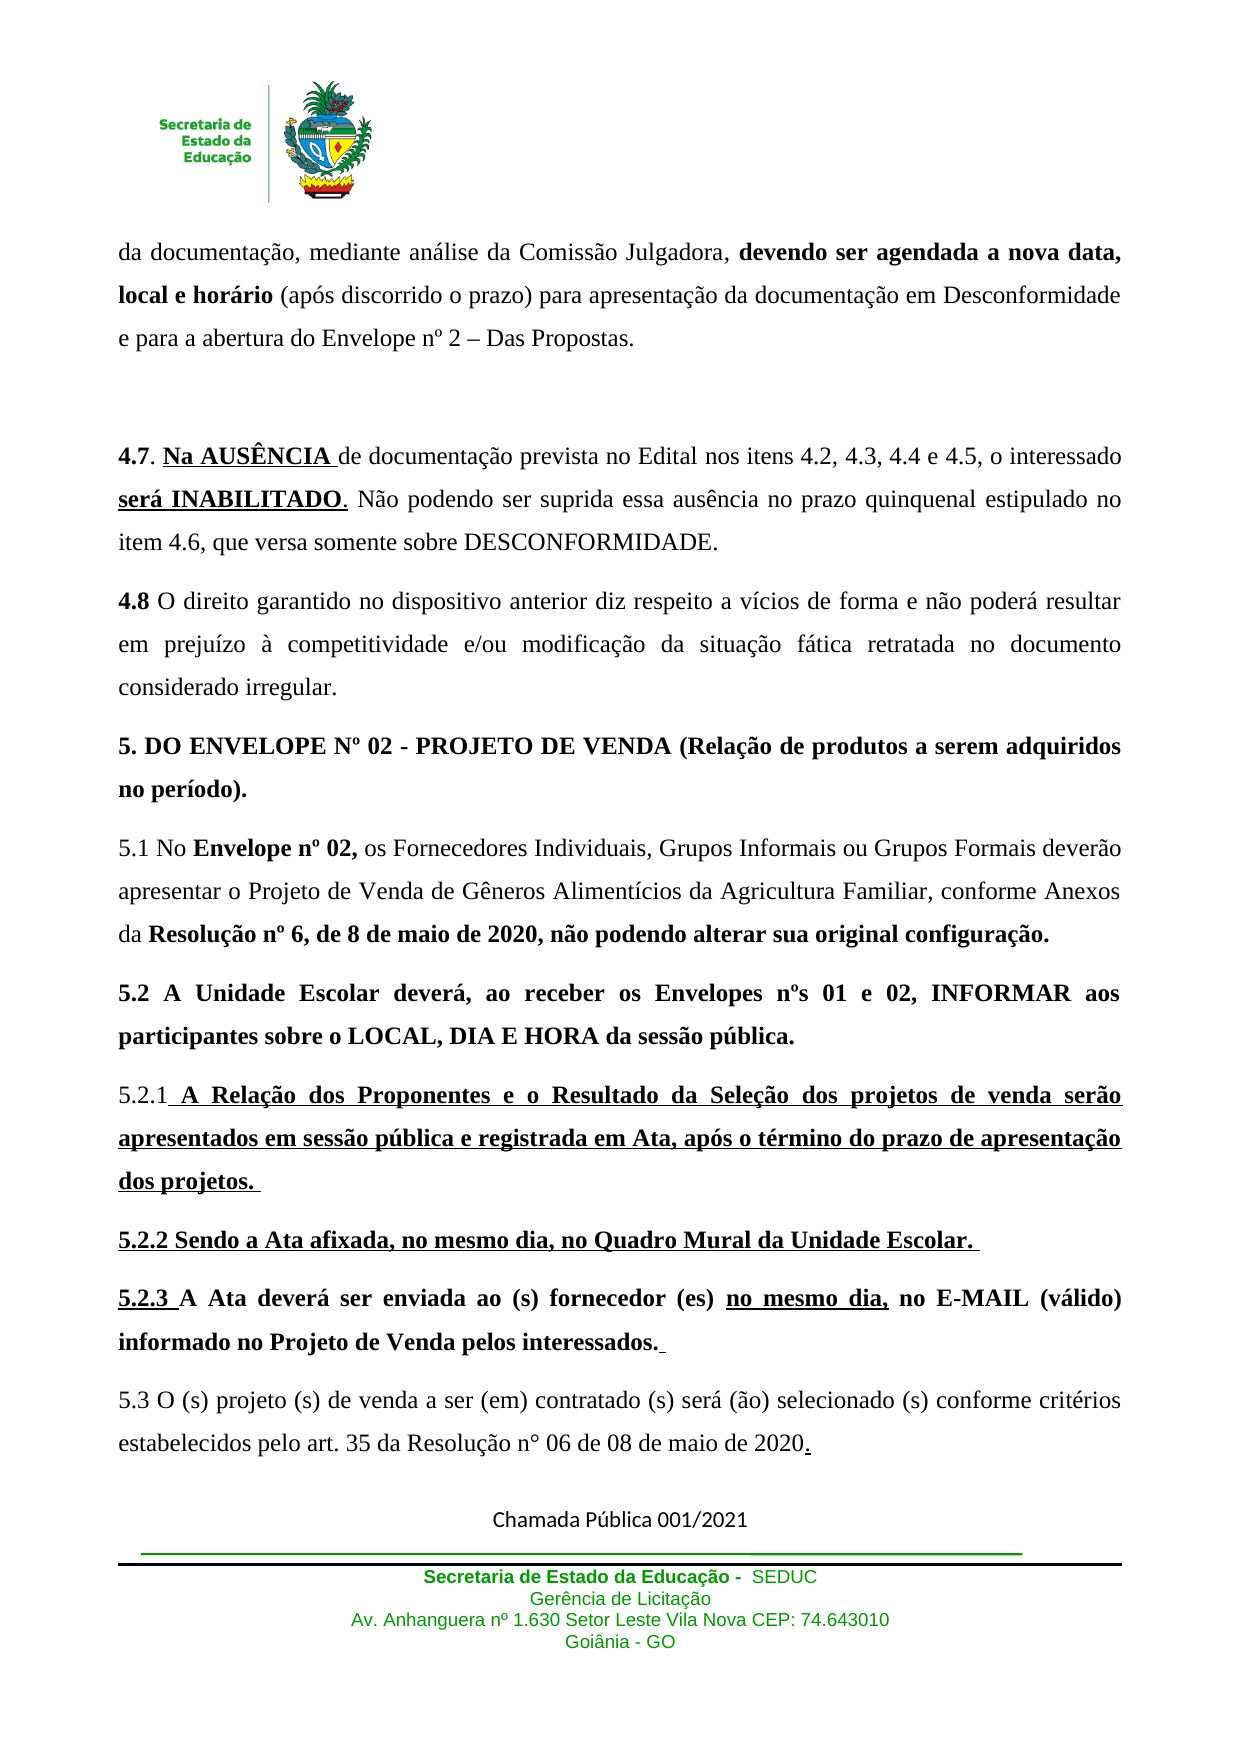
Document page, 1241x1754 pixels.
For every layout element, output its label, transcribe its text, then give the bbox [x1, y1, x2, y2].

text 4.7. Na AUSÊNCIA de documentação prevista no Edital nos itens 4.2, 4.3, 4.4 e 4.5, o interessado será INABILITADO. Não podendo ser suprida essa ausência no prazo quinquenal estipulado no item 4.6, que versa somente sobre DESCONFORMIDADE. [118, 441, 1122, 556]
text 4.8 O direito garantido no dispositivo anterior diz respeito a vícios de forma e não poderá resultar em prejuízo à competitividade e/ou modificação da situação fática retratada no documento considerado irregular. [118, 586, 1122, 701]
text 5.2.2 Sendo a Ata afixada, no mesmo dia, no Quadro Mural da Unidade Escolar. [118, 1225, 1122, 1253]
text 5.1 No Envelope nº 02, os Fornecedores Individuais, Grupos Informais ou Grupos Formais deverão apresentar o Projeto de Venda de Gêneros Alimentícios da Agricultura Familiar, conforme Anexos da Resolução nº 6, de 8 de maio de 2020, não podendo alterar sua original configuração. [118, 833, 1122, 948]
text 5.3 O (s) projeto (s) de venda a ser (em) contratado (s) será (ão) selecionado (s) conforme critérios estabelecidos pelo art. 35 da Resolução n° 06 de 08 de maio de 2020. [118, 1385, 1122, 1457]
text 5.2.1 A Relação dos Proponentes e o Resultado da Seleção dos projetos de venda serão apresentados em sessão pública e registrada em Ata, após o término do prazo de apresentação dos projetos. [118, 1149, 1122, 1195]
text 5.2.3 A Ata deverá ser enviada ao (s) fornecedor (es) no mesmo dia, no E-MAIL (válido) informado no Projeto de Venda pelos interessados. [118, 1283, 1122, 1355]
text 5.2.1 A Relação dos Proponentes e o Resultado da Seleção dos projetos de venda serão apresentados em sessão pública e registrada em Ata, após o término do prazo de apresentação dos projetos. [118, 1080, 1122, 1148]
picture [118, 73, 412, 210]
text 5.2 A Unidade Escolar deverá, ao receber os Envelopes nºs 01 e 02, INFORMAR aos participantes sobre o LOCAL, DIA E HORA da sessão pública. [118, 978, 1122, 1050]
text 5. DO ENVELOPE Nº 02 - PROJETO DE VENDA (Relação de produtos a serem adquiridos no período). [118, 731, 1122, 803]
